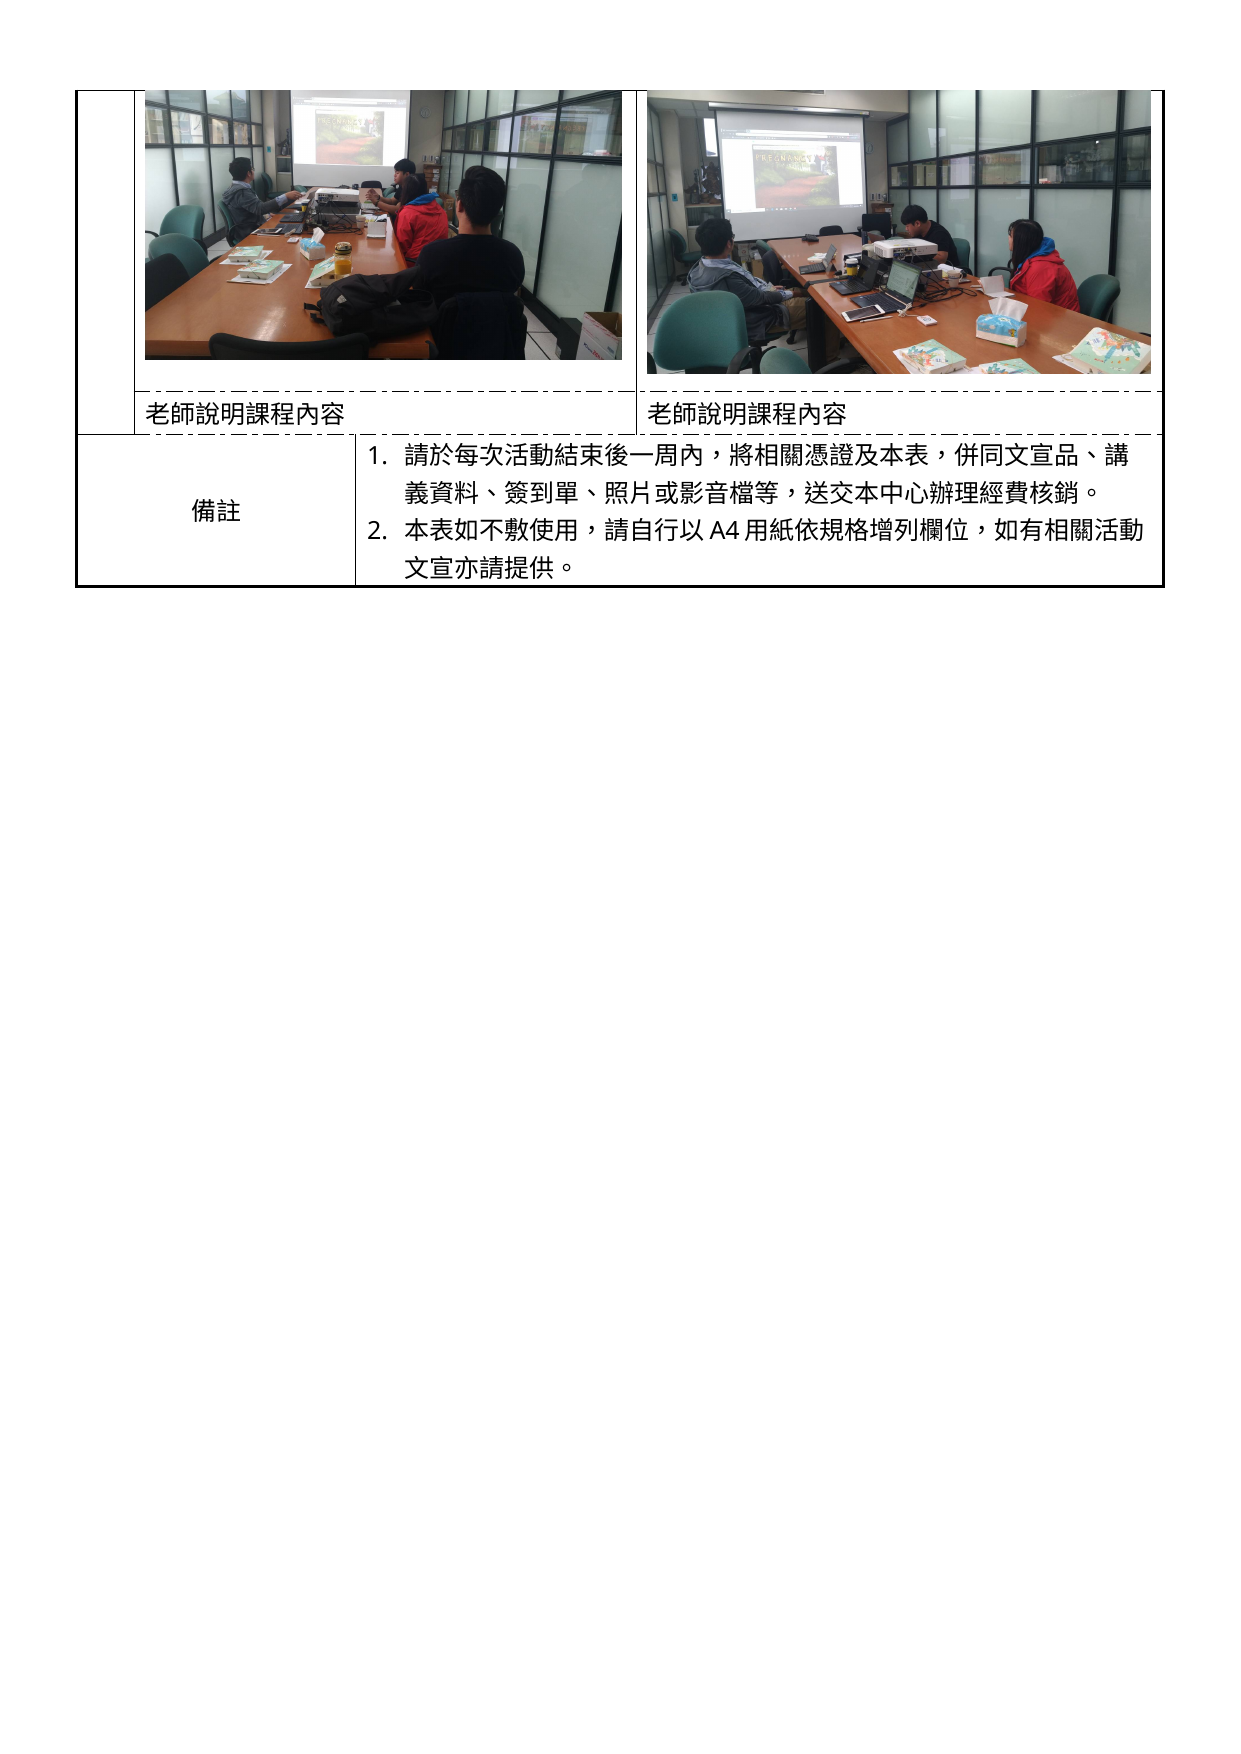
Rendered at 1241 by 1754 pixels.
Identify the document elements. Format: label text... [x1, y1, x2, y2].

table_cell 備註 [78, 434, 355, 585]
table_cell [135, 91, 636, 391]
picture [647, 90, 1151, 374]
picture [145, 90, 622, 360]
table_cell 老師說明課程內容 [637, 391, 1162, 434]
table_cell [637, 91, 1162, 391]
table_cell 老師說明課程內容 [135, 391, 636, 434]
table_cell 請於每次活動結束後一周內，將相關憑證及本表，併同文宣品、講義資料、簽到單、照片或影音檔等，送交本中心辦理經費核銷。 本表如不敷使用，請自行以A4用紙依規格增列欄位，如有相關活動文宣亦請提供。 [356, 434, 1162, 585]
